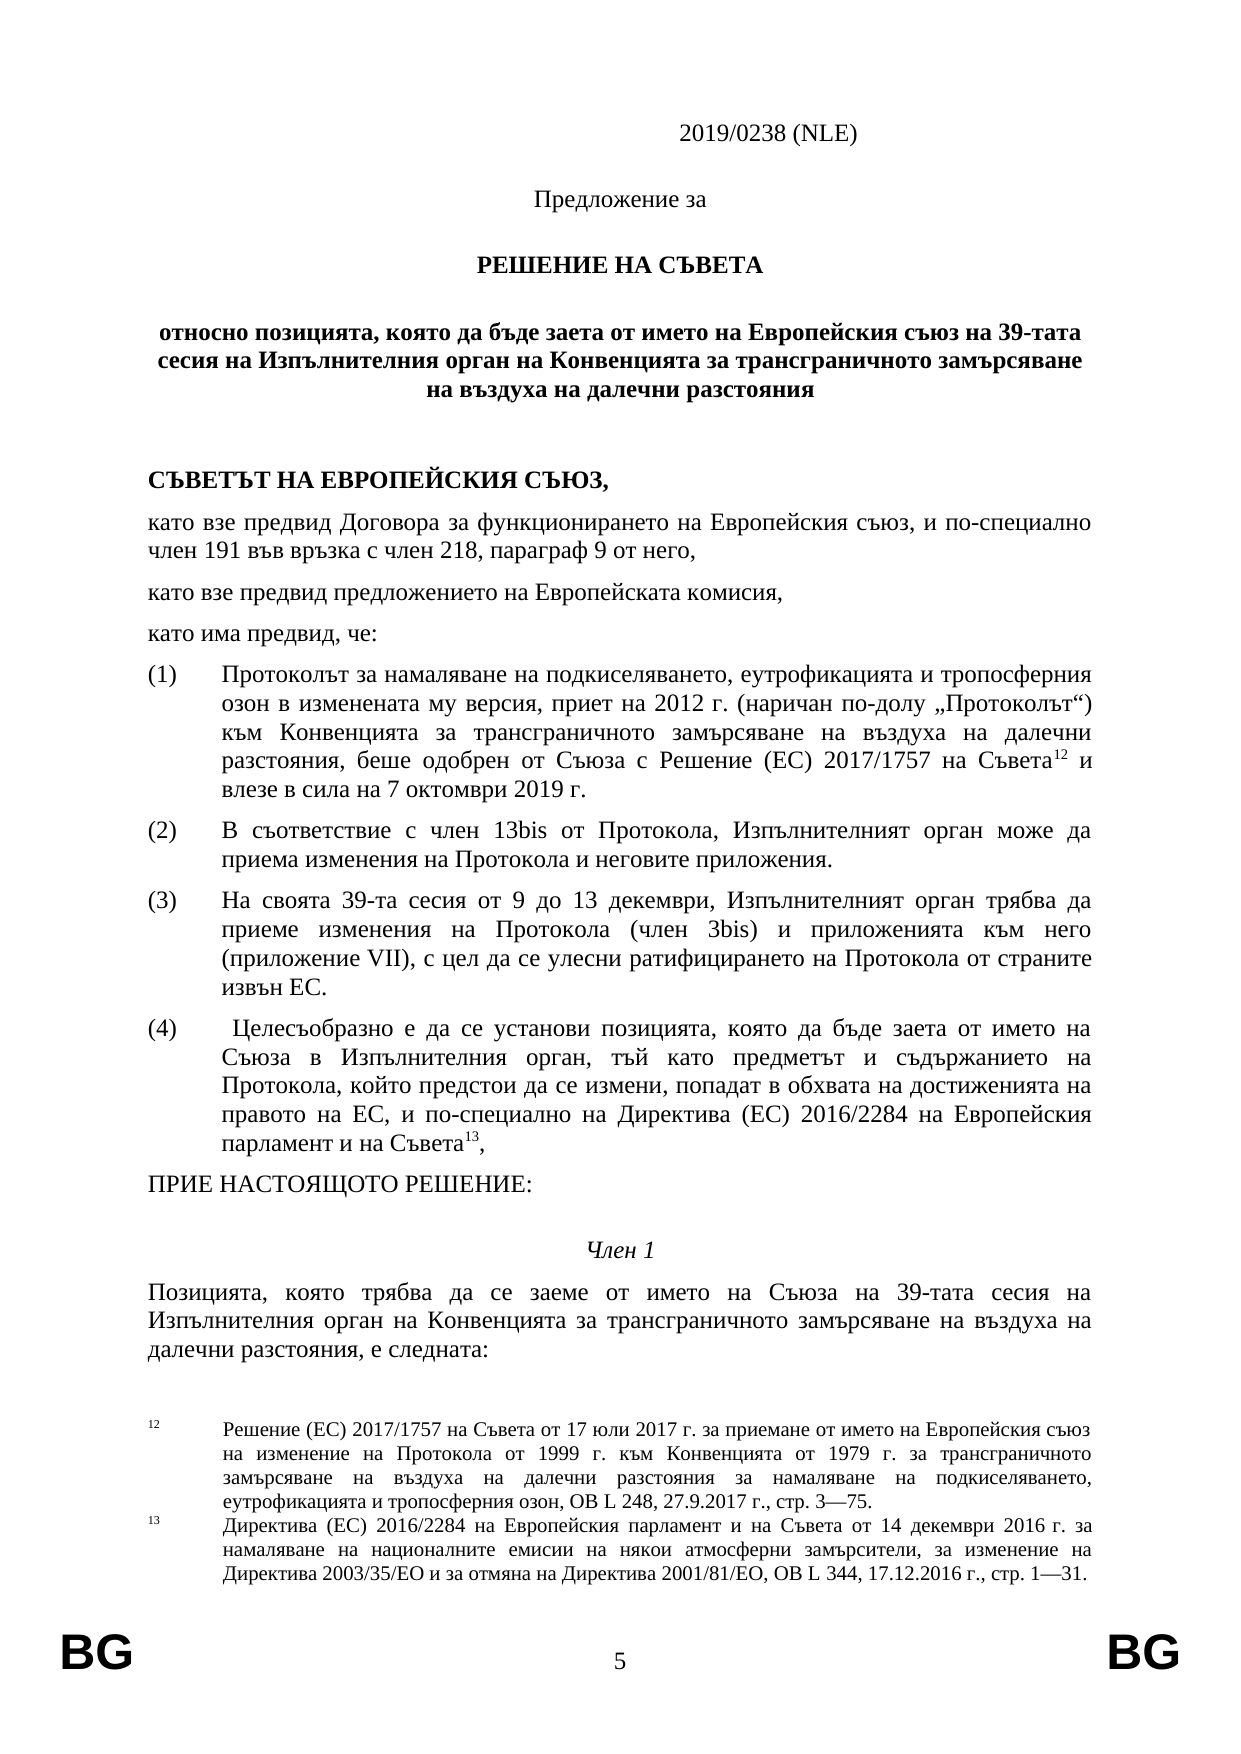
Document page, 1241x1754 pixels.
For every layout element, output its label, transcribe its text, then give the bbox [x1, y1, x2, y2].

text ПРИЕ НАСТОЯЩОТО РЕШЕНИЕ: [148, 1169, 1093, 1198]
text Предложение за [148, 184, 1093, 213]
text Член 1 [148, 1236, 1093, 1264]
text като има предвид, че: [148, 618, 1093, 647]
text РЕШЕНИЕ НА СЪВЕТА [148, 251, 1093, 279]
text (4) Целесъобразно е да се установи позицията, която да бъде заета от името на Съюза в Изпълнителния орган, тъй като предметът и съдържанието на Протокола, който предстои да се измени, попадат в обхвата на достиженията на правото на ЕС, и по-специално на Директива (ЕС) 2016/2284 на Европейския парламент и на Съвета, [148, 1013, 1093, 1157]
text 2019/0238 (NLE) [679, 118, 1093, 147]
text СЪВЕТЪТ НА ЕВРОПЕЙСКИЯ СЪЮЗ, [148, 466, 1093, 494]
text (1) Протоколът за намаляване на подкиселяването, еутрофикацията и тропосферния озон в изменената му версия, приет на 2012 г. (наричан по-долу „Протоколът“) към Конвенцията за трансграничното замърсяване на въздуха на далечни разстояния, беше одобрен от Съюза с Решение (ЕС) 2017/1757 на Съвета и влезе в сила на 7 октомври 2019 г. [148, 659, 1093, 803]
text Позицията, която трябва да се заеме от името на Съюза на 39-тата сесия на Изпълнителния орган на Конвенцията за трансграничното замърсяване на въздуха на далечни разстояния, е следната: [148, 1277, 1093, 1363]
text като взе предвид Договора за функционирането на Европейския съюз, и по-специално член 191 във връзка с член 218, параграф 9 от него, [148, 507, 1093, 564]
text като взе предвид предложението на Европейската комисия, [148, 577, 1093, 606]
text (2) В съответствие с член 13bis от Протокола, Изпълнителният орган може да приема изменения на Протокола и неговите приложения. [148, 816, 1093, 873]
text (3) На своята 39-та сесия от 9 до 13 декември, Изпълнителният орган трябва да приеме изменения на Протокола (член 3bis) и приложенията към него (приложение VII), с цел да се улесни ратифицирането на Протокола от страните извън ЕС. [148, 886, 1093, 1001]
text относно позицията, която да бъде заета от името на Европейския съюз на 39-тата сесия на Изпълнителния орган на Конвенцията за трансграничното замърсяване на въздуха на далечни разстояния [148, 317, 1093, 403]
